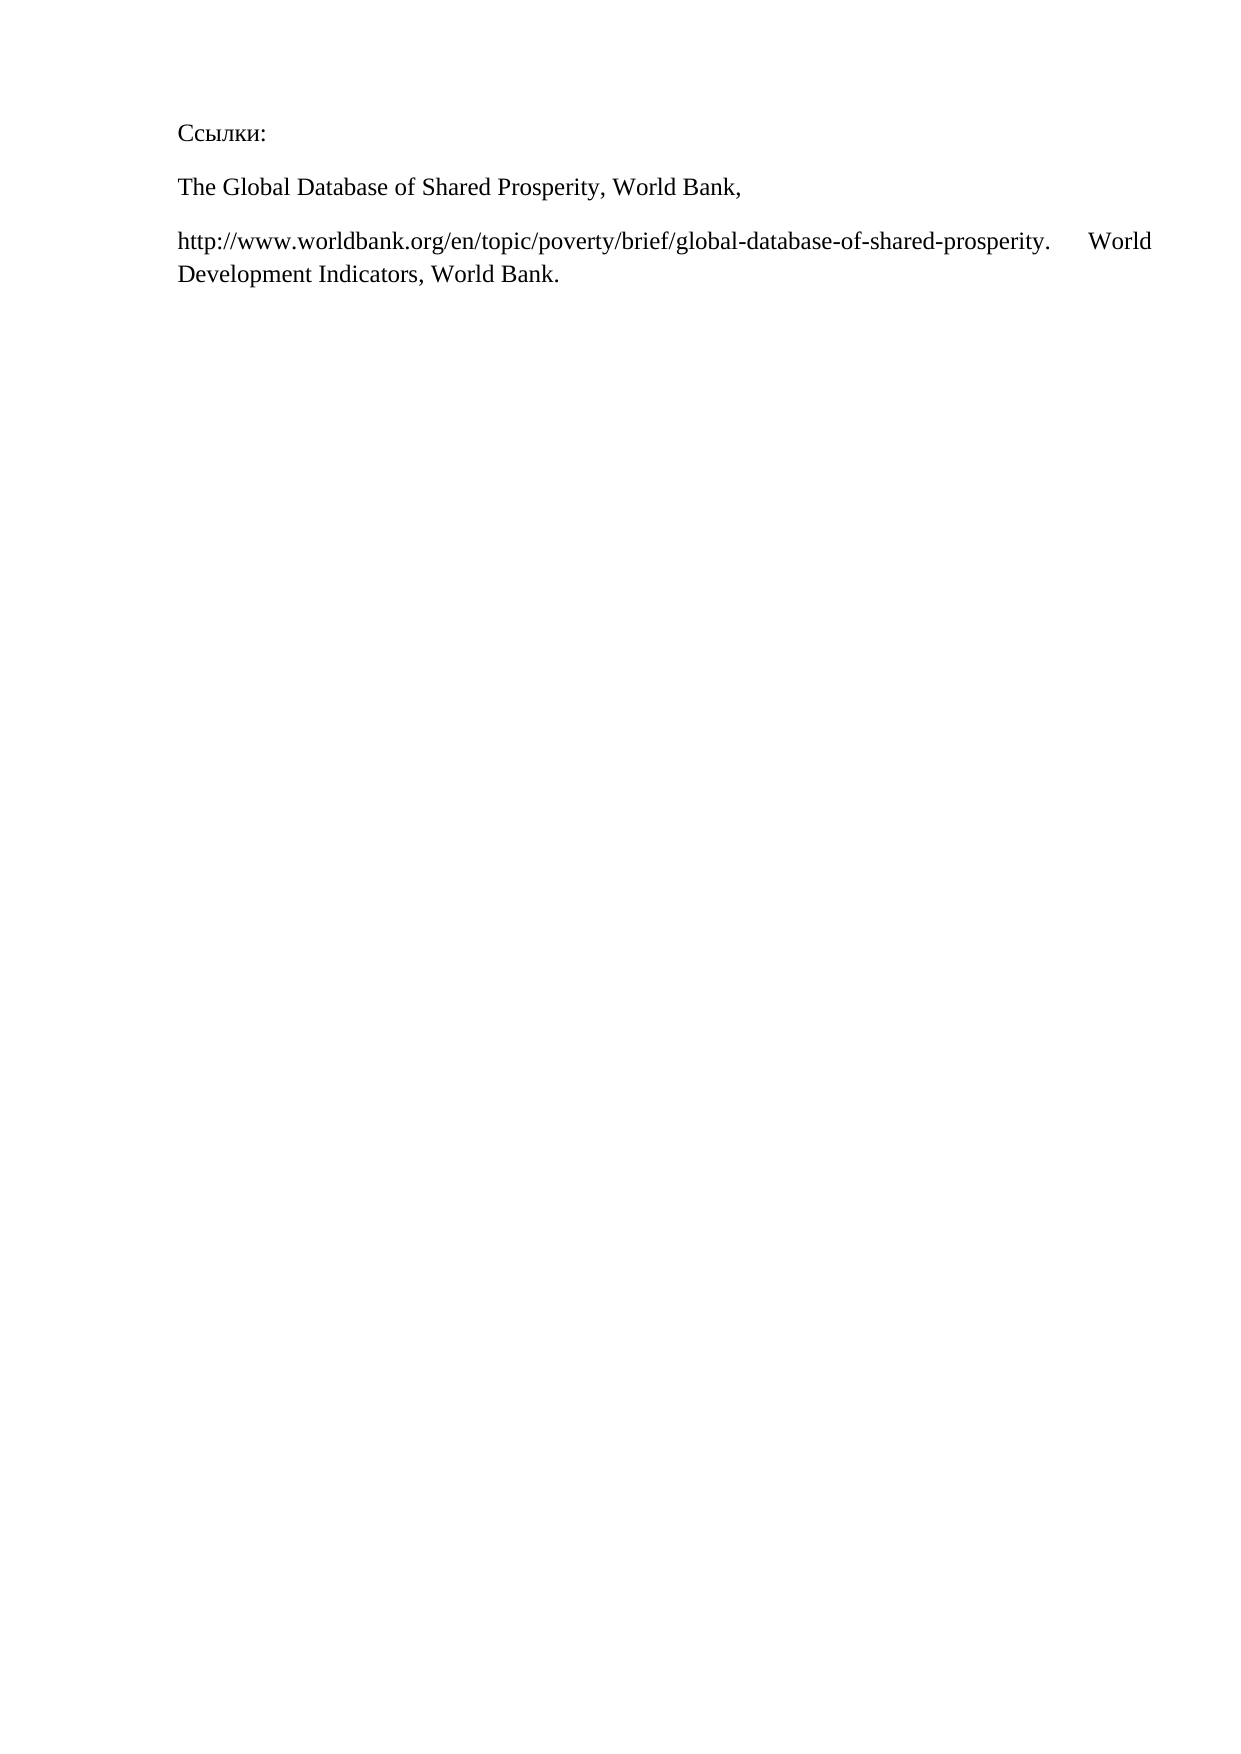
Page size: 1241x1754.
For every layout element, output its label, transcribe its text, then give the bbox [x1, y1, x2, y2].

text Ссылки: [177, 118, 1152, 147]
text The Global Database of Shared Prosperity, World Bank, [177, 172, 1152, 201]
text http://www.worldbank.org/en/topic/poverty/brief/global-database-of-shared-prosperity. World Development Indicators, World Bank. [177, 226, 1152, 288]
